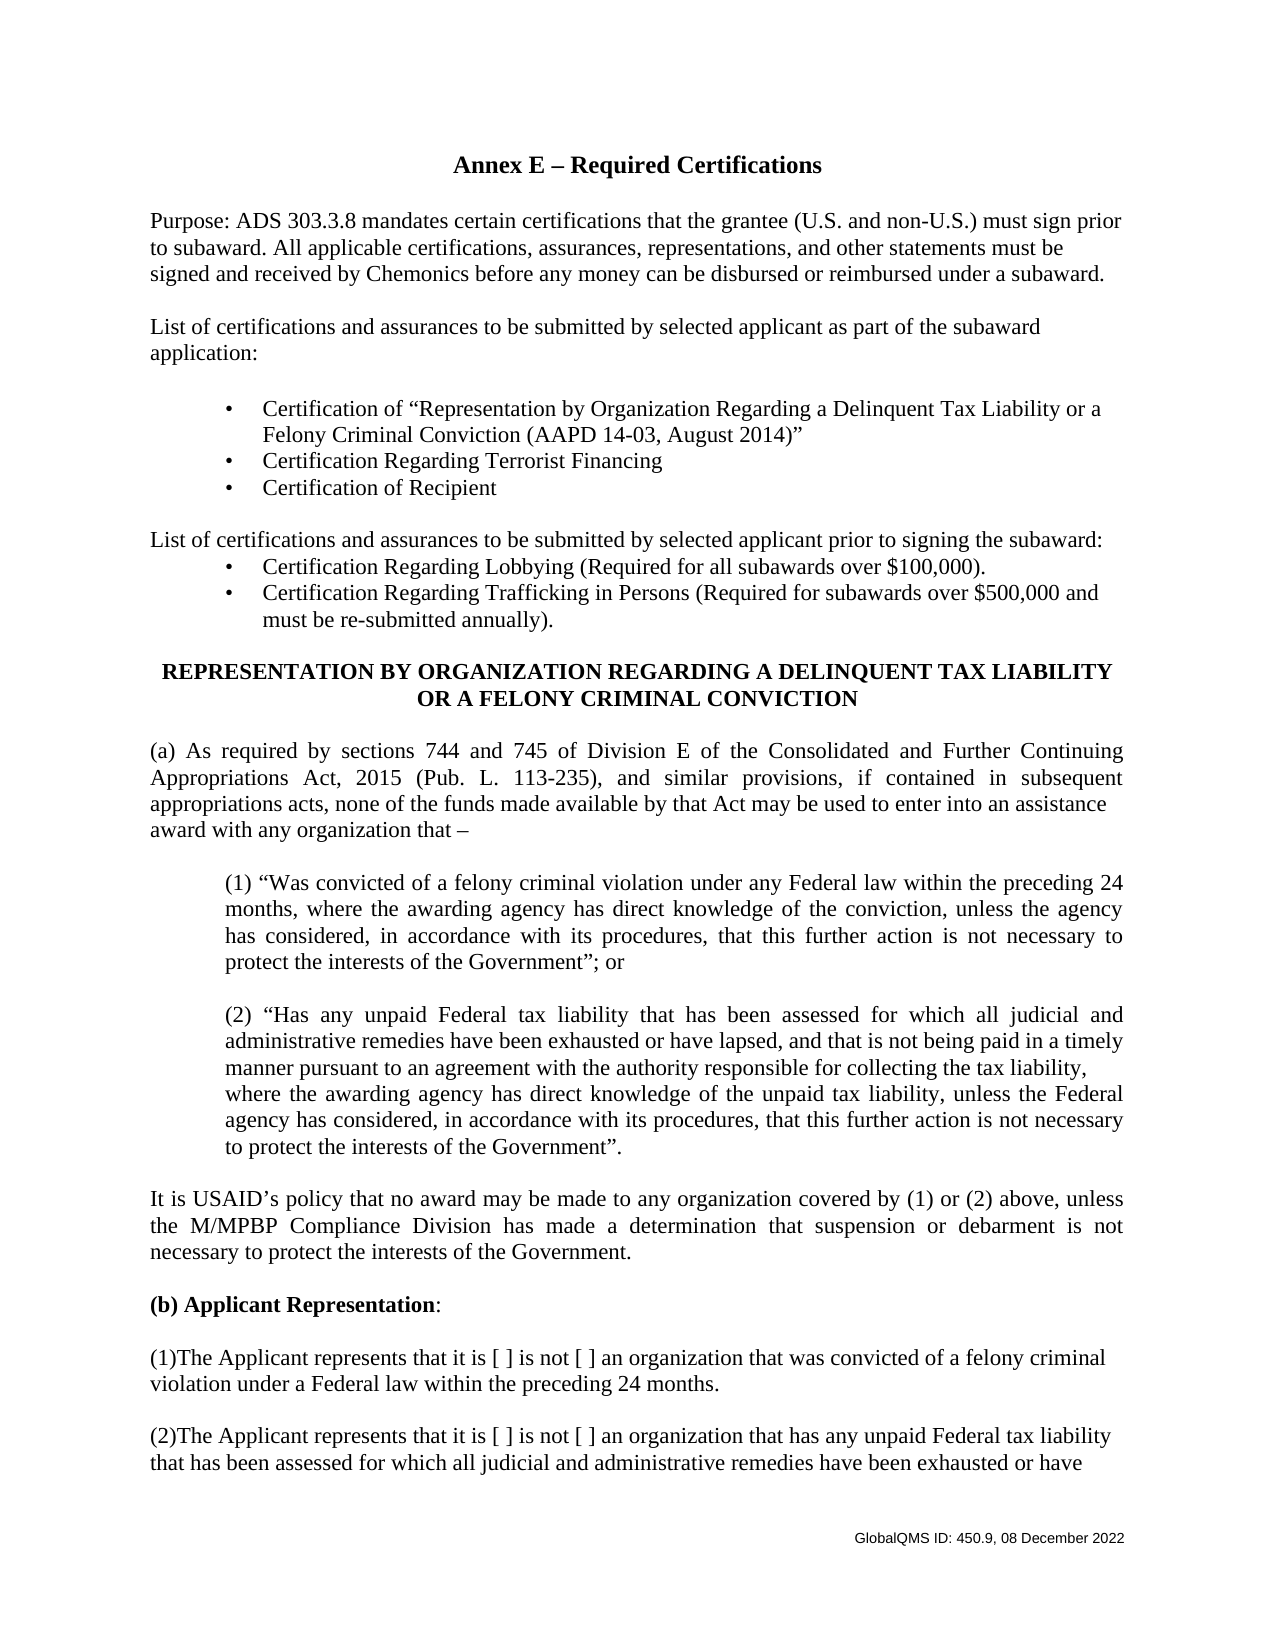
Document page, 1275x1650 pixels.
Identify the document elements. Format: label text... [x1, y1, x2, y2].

text Annex E – Required Certifications [150, 150, 1125, 179]
text List of certifications and assurances to be submitted by selected applicant prior to signing the subaward: [150, 527, 1125, 553]
list Certification of “Representation by Organization Regarding a Delinquent Tax Liability or a Felony Criminal Conviction (AAPD 14-03, August 2014)” [225, 395, 1125, 447]
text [150, 1423, 1125, 1475]
text where the awarding agency has direct knowledge of the unpaid tax liability, unless the Federal agency has considered, in accordance with its procedures, that this further action is not necessary to protect the interests of the Government”. [225, 1080, 1125, 1159]
list Certification of Recipient [225, 474, 1125, 500]
text award with any organization that – [150, 816, 1125, 843]
text (b) Applicant Representation: [150, 1291, 1125, 1317]
text Purpose: ADS 303.3.8 mandates certain certifications that the grantee (U.S. and non-U.S.) must sign prior to subaward. All applicable certifications, assurances, representations, and other statements must be signed and received by Chemonics before any money can be disbursed or reimbursed under a subaward. [150, 207, 1125, 287]
text (a) As required by sections 744 and 745 of Division E of the Consolidated and Further Continuing Appropriations Act, 2015 (Pub. L. 113-235), and similar provisions, if contained in subsequent appropriations acts, none of the funds made available by that Act may be used to enter into an assistance [150, 737, 1125, 816]
text It is USAID’s policy that no award may be made to any organization covered by (1) or (2) above, unless the M/MPBP Compliance Division has made a determination that suspension or debarment is not necessary to protect the interests of the Government. [150, 1185, 1125, 1264]
text (1) “Was convicted of a felony criminal violation under any Federal law within the preceding 24 months, where the awarding agency has direct knowledge of the conviction, unless the agency has considered, in accordance with its procedures, that this further action is not necessary to protect the interests of the Government”; or [225, 869, 1125, 974]
text (2) “Has any unpaid Federal tax liability that has been assessed for which all judicial and administrative remedies have been exhausted or have lapsed, and that is not being paid in a timely manner pursuant to an agreement with the authority responsible for collecting the tax liability, [225, 1001, 1125, 1080]
text REPRESENTATION BY ORGANIZATION REGARDING A DELINQUENT TAX LIABILITY OR A FELONY CRIMINAL CONVICTION [150, 658, 1125, 711]
list Certification Regarding Terrorist Financing [225, 447, 1125, 474]
list Certification Regarding Lobbying (Required for all subawards over $100,000). [225, 553, 1125, 579]
list Certification Regarding Trafficking in Persons (Required for subawards over $500,000 and must be re-submitted annually). [225, 579, 1125, 632]
text (1)The Applicant represents that it is [ ] is not [ ] an organization that was convicted of a felony criminal violation under a Federal law within the preceding 24 months. [150, 1343, 1125, 1396]
text List of certifications and assurances to be submitted by selected applicant as part of the subaward application: [150, 313, 1125, 366]
